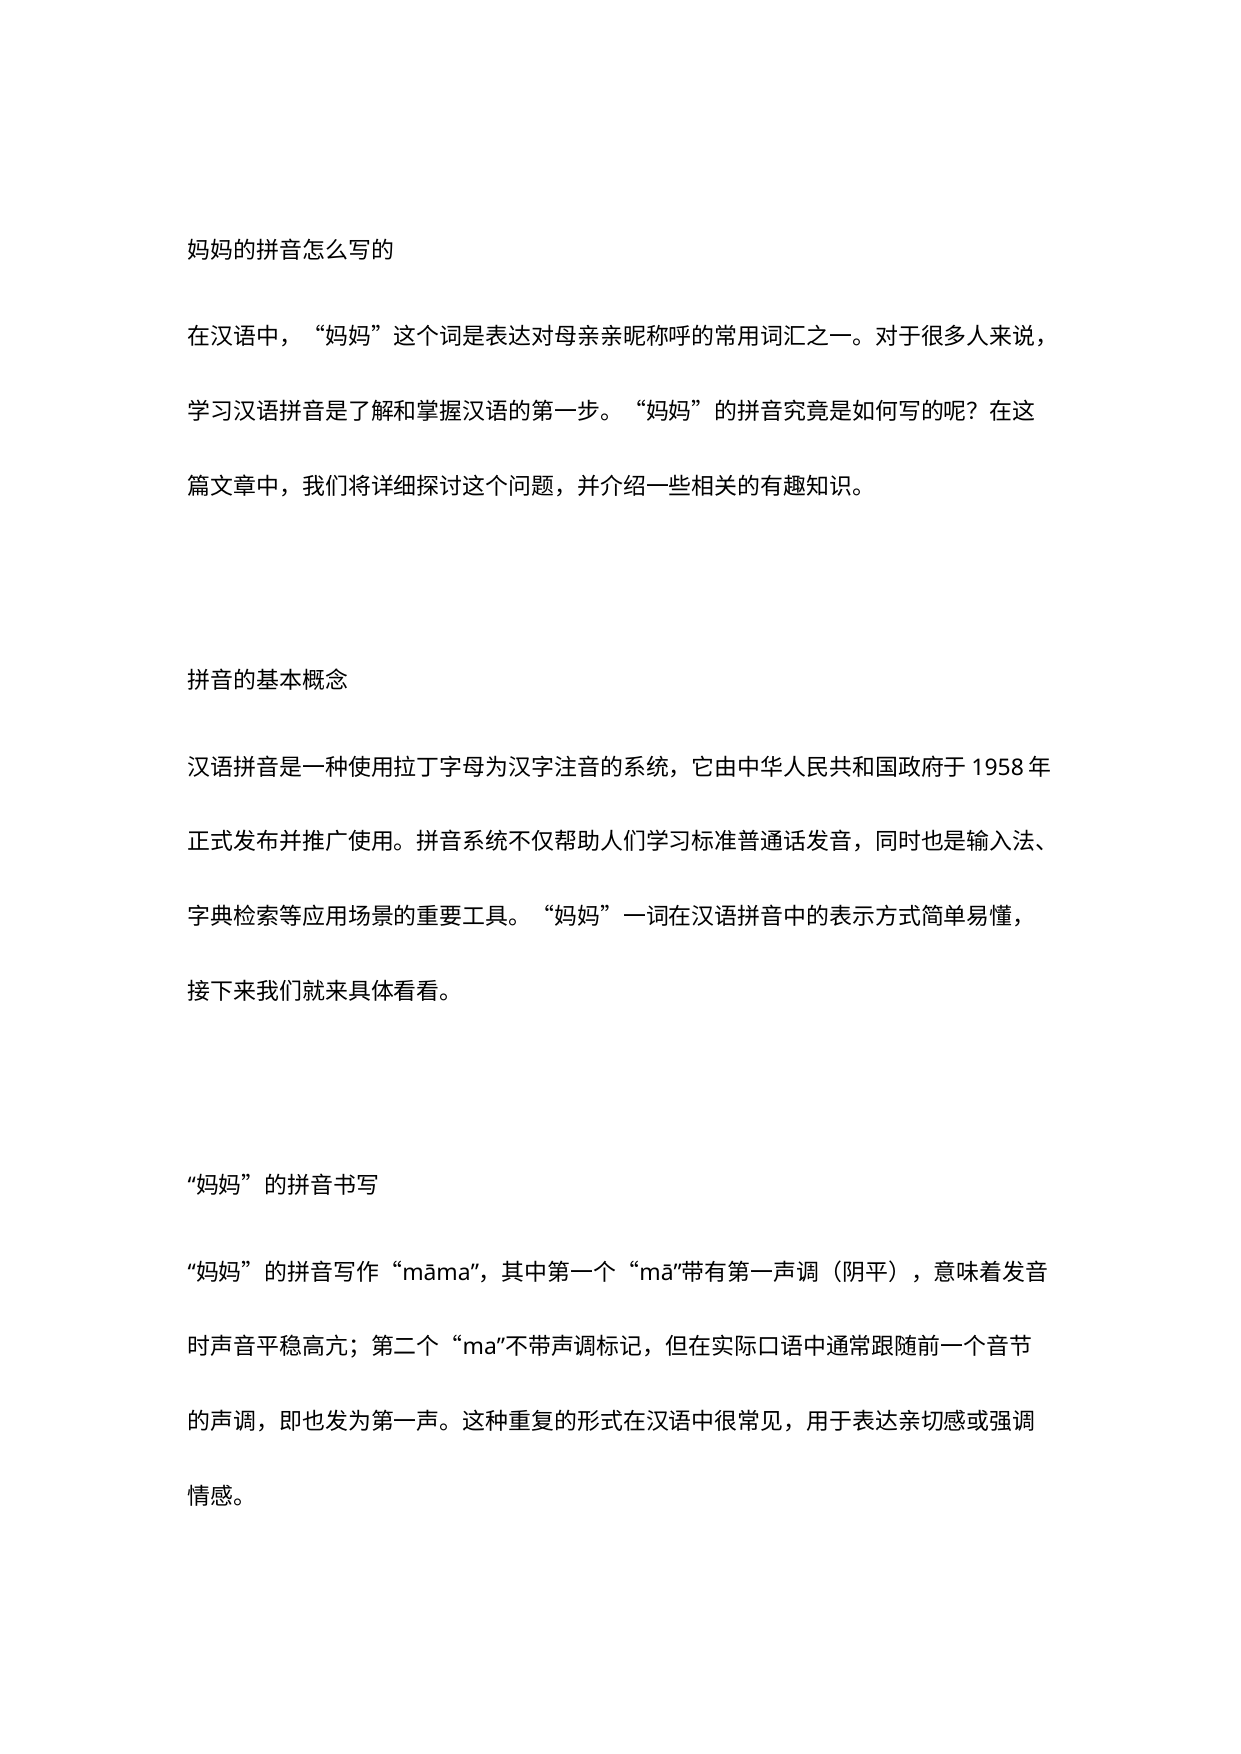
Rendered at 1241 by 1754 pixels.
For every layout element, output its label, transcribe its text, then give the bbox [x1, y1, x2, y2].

text 妈妈的拼音怎么写的 [187, 216, 1053, 281]
text 汉语拼音是一种使用拉丁字母为汉字注音的系统，它由中华人民共和国政府于1958年正式发布并推广使用。拼音系统不仅帮助人们学习标准普通话发音，同时也是输入法、字典检索等应用场景的重要工具。“妈妈”一词在汉语拼音中的表示方式简单易懂，接下来我们就来具体看看。 [187, 733, 1053, 1022]
text 在汉语中，“妈妈”这个词是表达对母亲亲昵称呼的常用词汇之一。对于很多人来说，学习汉语拼音是了解和掌握汉语的第一步。“妈妈”的拼音究竟是如何写的呢？在这篇文章中，我们将详细探讨这个问题，并介绍一些相关的有趣知识。 [187, 302, 1053, 517]
text “妈妈”的拼音写作“māma”，其中第一个“mā”带有第一声调（阴平），意味着发音时声音平稳高亢；第二个“ma”不带声调标记，但在实际口语中通常跟随前一个音节的声调，即也发为第一声。这种重复的形式在汉语中很常见，用于表达亲切感或强调情感。 [187, 1238, 1053, 1527]
text 拼音的基本概念 [187, 646, 1053, 711]
text “妈妈”的拼音书写 [187, 1151, 1053, 1216]
